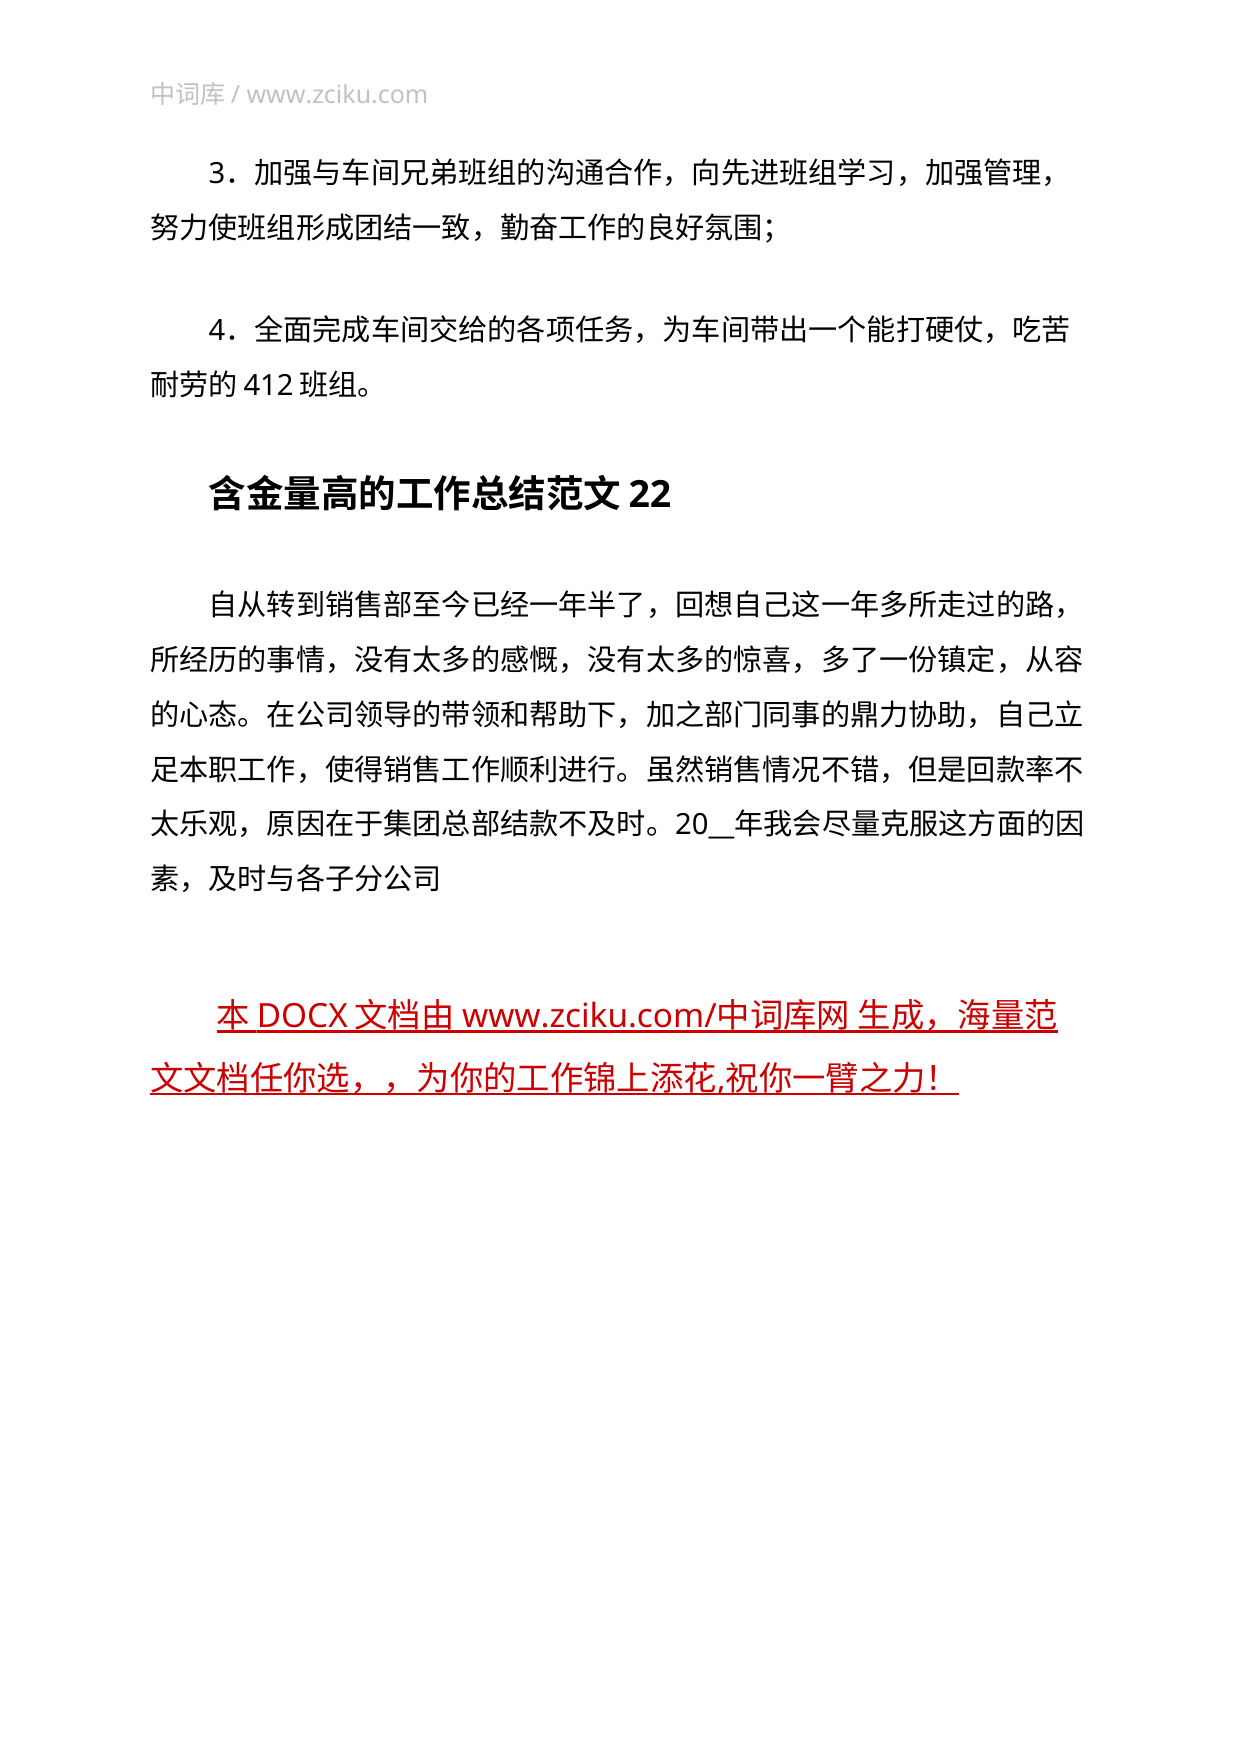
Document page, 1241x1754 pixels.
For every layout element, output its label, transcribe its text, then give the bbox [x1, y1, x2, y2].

text 自从转到销售部至今已经一年半了，回想自己这一年多所走过的路，所经历的事情，没有太多的感慨，没有太多的惊喜，多了一份镇定，从容的心态。在公司领导的带领和帮助下，加之部门同事的鼎力协助，自己立足本职工作，使得销售工作顺利进行。虽然销售情况不错，但是回款率不太乐观，原因在于集团总部结款不及时。20__年我会尽量克服这方面的因素，及时与各子分公司 [150, 581, 1090, 898]
text 4．全面完成车间交给的各项任务，为车间带出一个能打硬仗，吃苦耐劳的412班组。 [150, 307, 1090, 404]
text 含金量高的工作总结范文22 [150, 464, 1090, 518]
text 3．加强与车间兄弟班组的沟通合作，向先进班组学习，加强管理，努力使班组形成团结一致，勤奋工作的良好氛围； [150, 150, 1090, 247]
text 本DOCX文档由 www.zciku.com/中词库网 生成，海量范文文档任你选，，为你的工作锦上添花,祝你一臂之力！ [150, 989, 1090, 1100]
